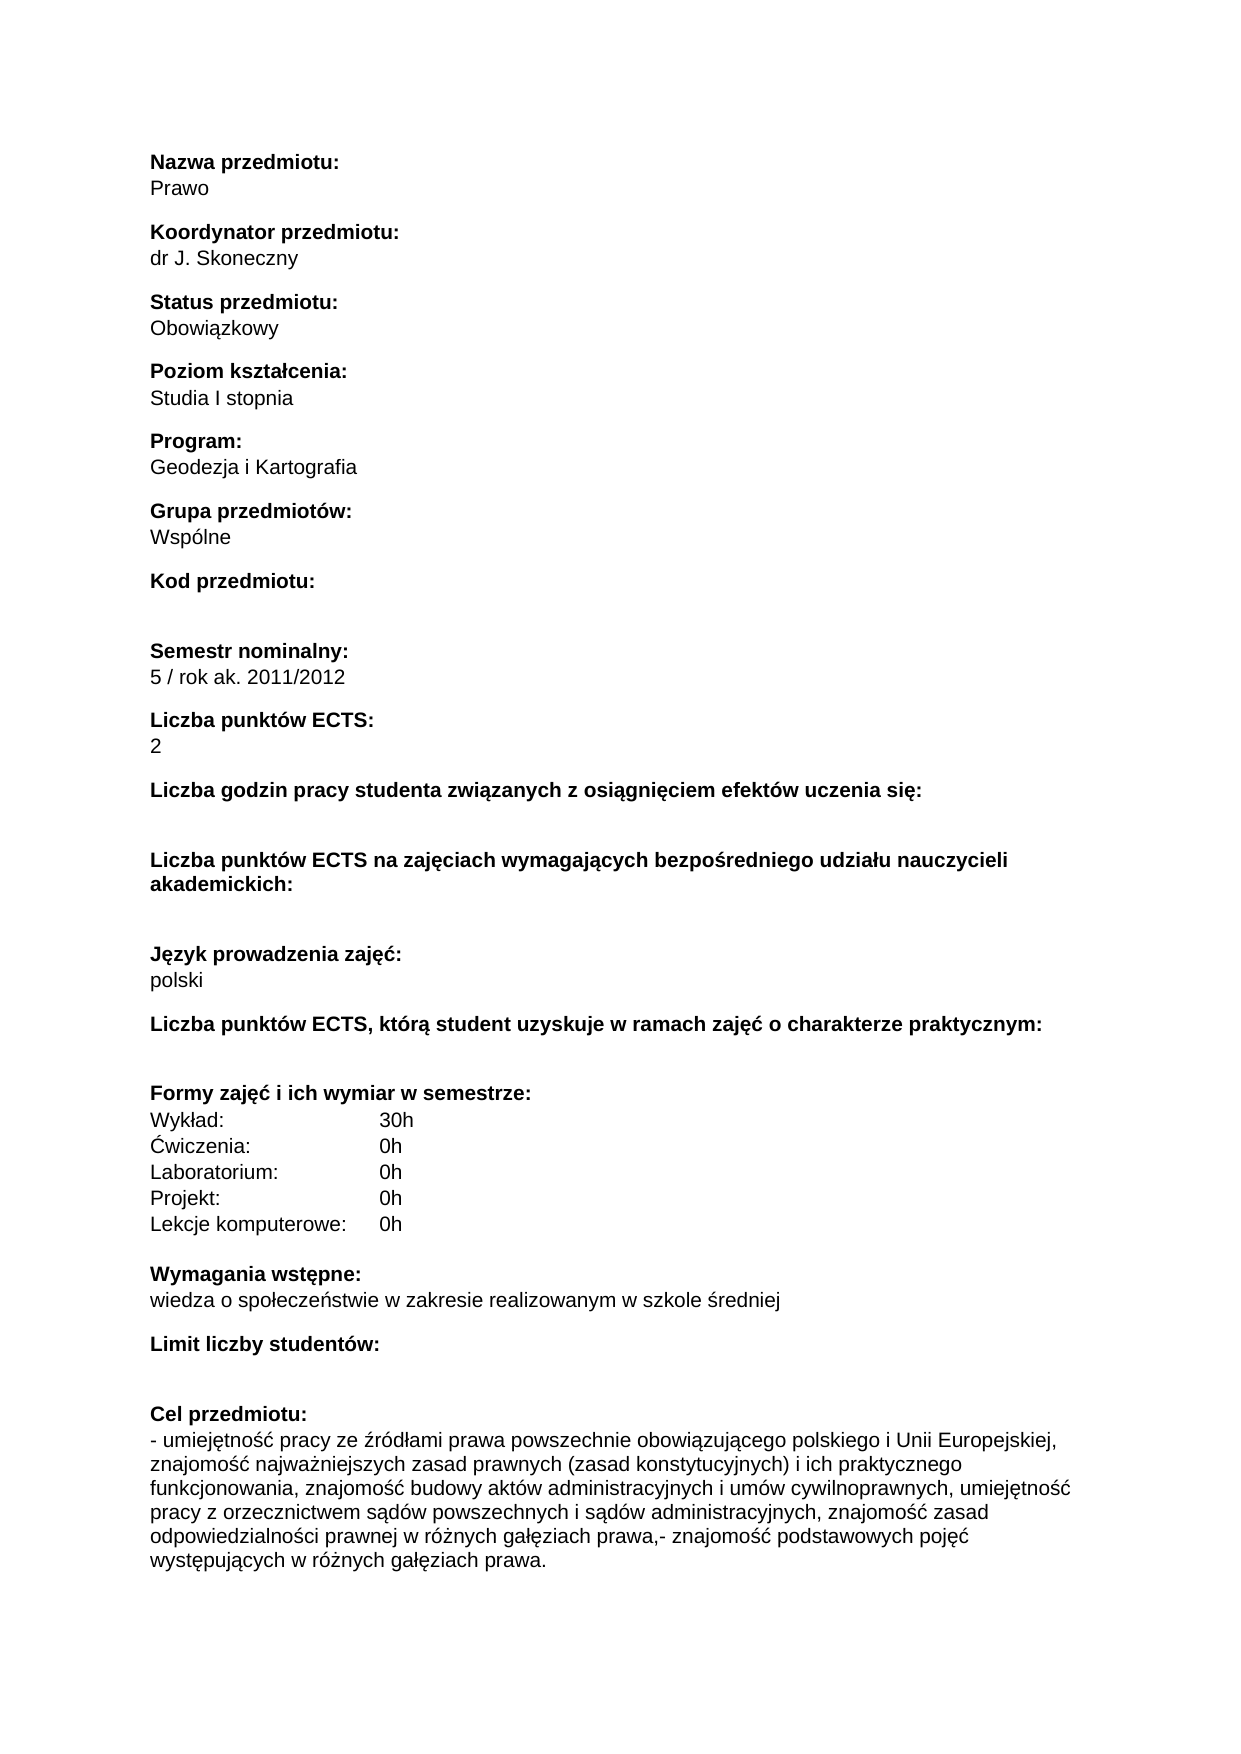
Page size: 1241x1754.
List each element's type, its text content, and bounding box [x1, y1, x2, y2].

text - umiejętność pracy ze źródłami prawa powszechnie obowiązującego polskiego i Unii Europejskiej, znajomość najważniejszych zasad prawnych (zasad konstytucyjnych) i ich praktycznego funkcjonowania, znajomość budowy aktów administracyjnych i umów cywilnoprawnych, umiejętność pracy z orzecznictwem sądów powszechnych i sądów administracyjnych, znajomość zasad odpowiedzialności prawnej w różnych gałęziach prawa,- znajomość podstawowych pojęć występujących w różnych gałęziach prawa. [150, 1428, 1090, 1571]
text Liczba punktów ECTS, którą student uzyskuje w ramach zajęć o charakterze praktycznym: [150, 1011, 1090, 1035]
text Liczba punktów ECTS na zajęciach wymagających bezpośredniego udziału nauczycieli akademickich: [150, 848, 1090, 896]
text Obowiązkowy [150, 316, 1090, 339]
text polski [150, 968, 1090, 992]
text Semestr nominalny: [150, 638, 1090, 662]
text Formy zajęć i ich wymiar w semestrze: [150, 1081, 1090, 1105]
text Język prowadzenia zajęć: [150, 942, 1090, 966]
text Wspólne [150, 525, 1090, 549]
text Liczba godzin pracy studenta związanych z osiągnięciem efektów uczenia się: [150, 778, 1090, 802]
table_header 30h [369, 1108, 597, 1132]
text Prawo [150, 176, 1090, 200]
text 2 [150, 734, 1090, 758]
text Program: [150, 429, 1090, 453]
text wiedza o społeczeństwie w zakresie realizowanym w szkole średniej [150, 1288, 1090, 1312]
table_cell 0h [369, 1132, 597, 1158]
text Nazwa przedmiotu: [150, 150, 1090, 174]
text Studia I stopnia [150, 385, 1090, 409]
text Koordynator przedmiotu: [150, 220, 1090, 244]
text Cel przedmiotu: [150, 1402, 1090, 1426]
text Grupa przedmiotów: [150, 499, 1090, 523]
text dr J. Skoneczny [150, 246, 1090, 270]
table_cell 0h [369, 1158, 597, 1184]
text 5 / rok ak. 2011/2012 [150, 664, 1090, 688]
table_cell 0h [369, 1184, 597, 1210]
text Status przedmiotu: [150, 289, 1090, 313]
table_cell Ćwiczenia: [140, 1134, 367, 1158]
table_header Wykład: [140, 1108, 367, 1132]
table_cell Lekcje komputerowe: [140, 1212, 367, 1236]
table_cell Laboratorium: [140, 1160, 367, 1184]
table_cell Projekt: [140, 1186, 367, 1210]
text Poziom kształcenia: [150, 359, 1090, 383]
text Kod przedmiotu: [150, 569, 1090, 593]
text Wymagania wstępne: [150, 1262, 1090, 1286]
table_cell 0h [369, 1210, 597, 1236]
text Liczba punktów ECTS: [150, 708, 1090, 732]
text Limit liczby studentów: [150, 1332, 1090, 1356]
text Geodezja i Kartografia [150, 455, 1090, 479]
